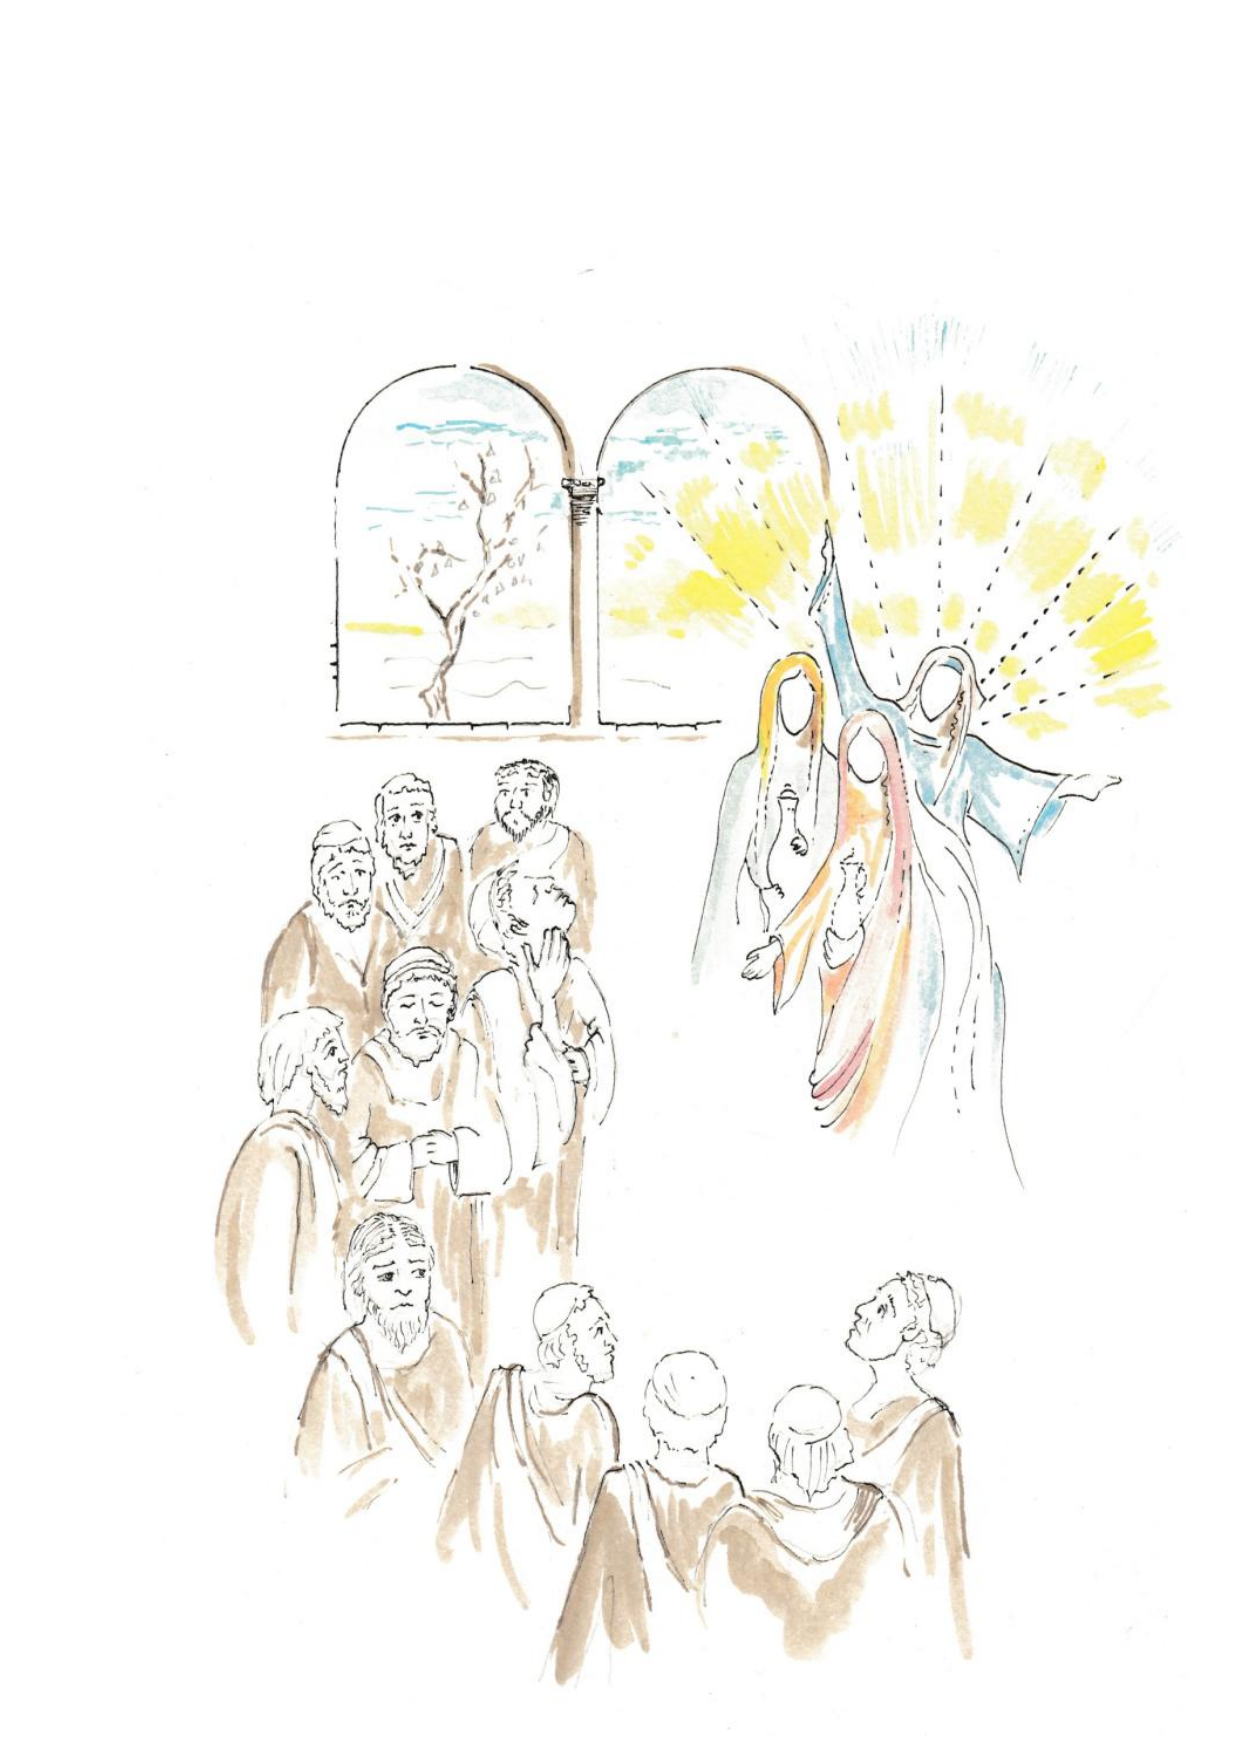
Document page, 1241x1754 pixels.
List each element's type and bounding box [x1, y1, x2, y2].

picture [118, 240, 1187, 1736]
